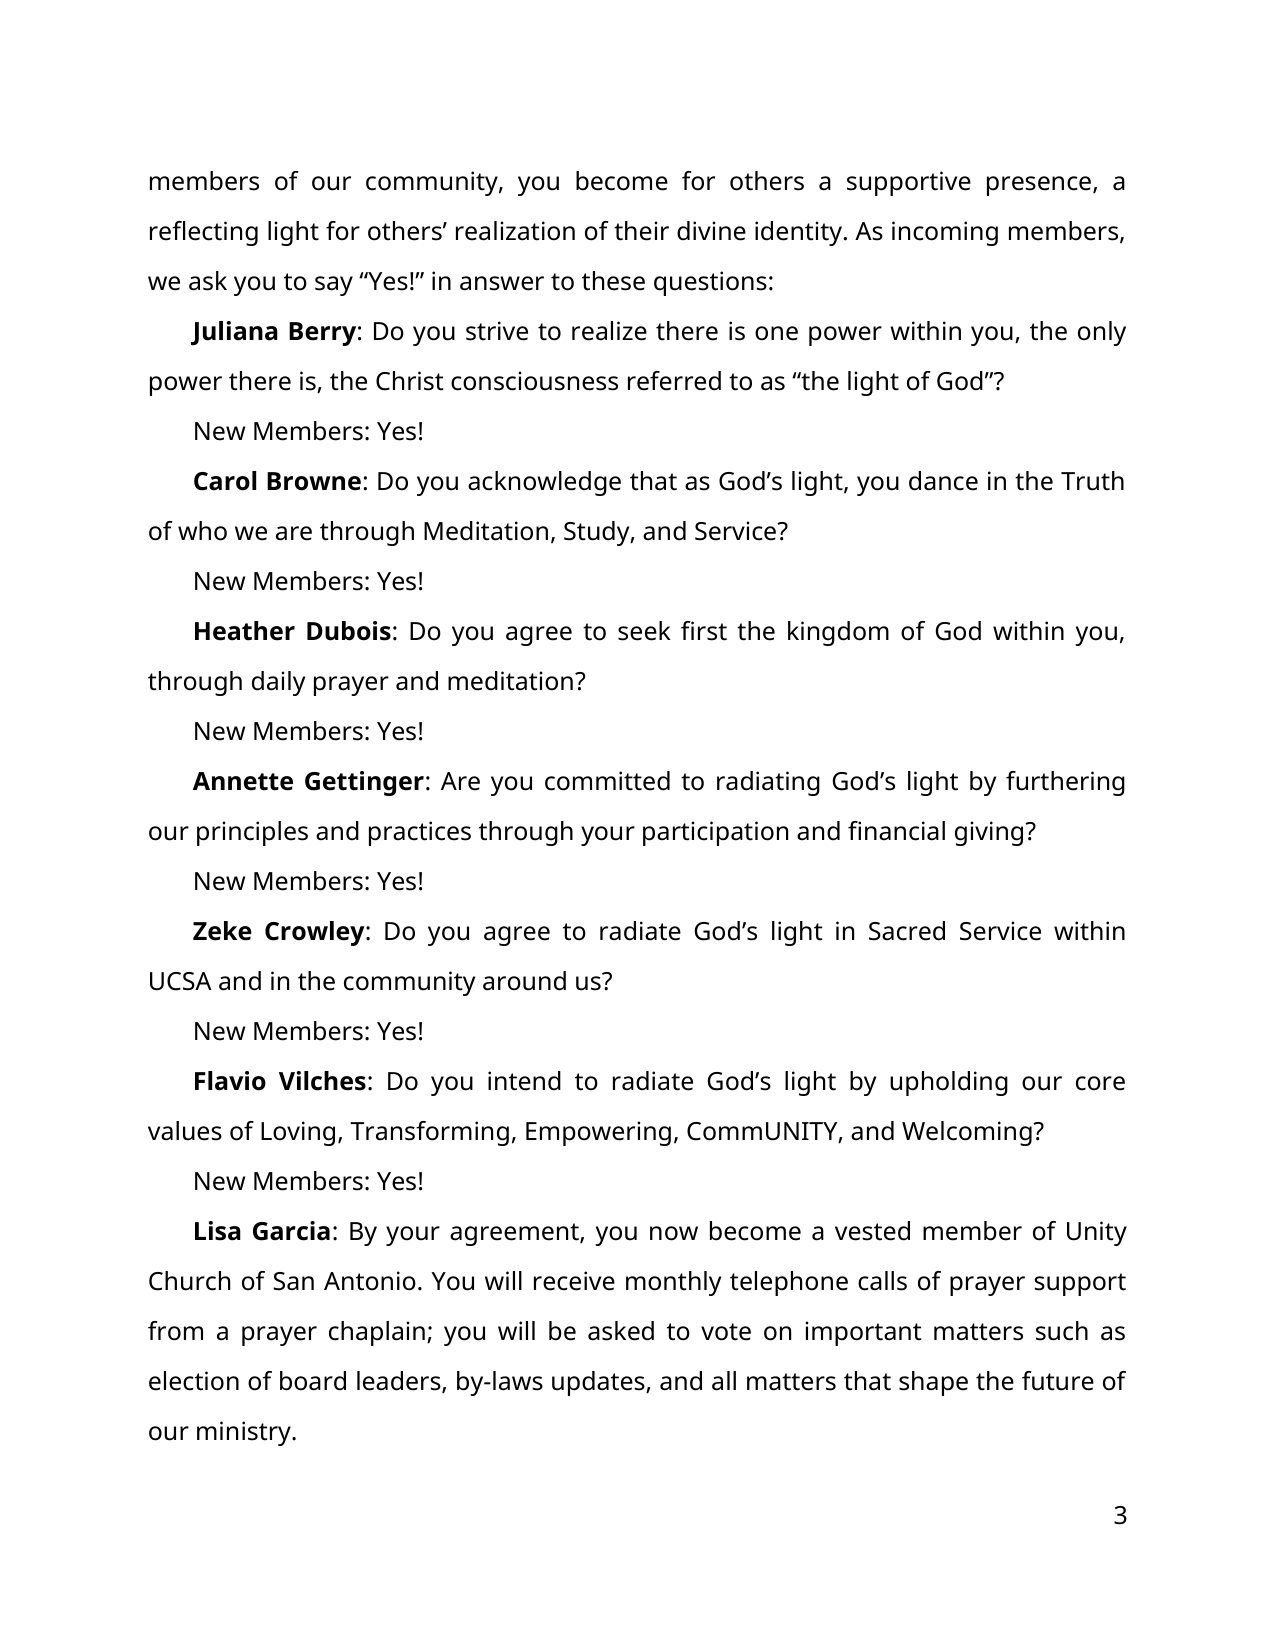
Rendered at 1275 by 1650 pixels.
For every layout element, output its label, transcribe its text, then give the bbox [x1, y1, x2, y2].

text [148, 148, 1127, 298]
text Carol Browne: Do you acknowledge that as God’s light, you dance in the Truth of who we are through Meditation, Study, and Service? [148, 448, 1127, 548]
text New Members: Yes! [148, 848, 1127, 898]
text New Members: Yes! [148, 1148, 1127, 1198]
text New Members: Yes! [148, 998, 1127, 1048]
text Flavio Vilches: Do you intend to radiate God’s light by upholding our core values of Loving, Transforming, Empowering, CommUNITY, and Welcoming? [148, 1048, 1127, 1148]
text Lisa Garcia: By your agreement, you now become a vested member of Unity Church of San Antonio. You will receive monthly telephone calls of prayer support from a prayer chaplain; you will be asked to vote on important matters such as election of board leaders, by-laws updates, and all matters that shape the future of our ministry. [148, 1198, 1127, 1448]
text New Members: Yes! [148, 398, 1127, 448]
text Juliana Berry: Do you strive to realize there is one power within you, the only power there is, the Christ consciousness referred to as “the light of God”? [148, 298, 1127, 398]
text Annette Gettinger: Are you committed to radiating God’s light by furthering our principles and practices through your participation and financial giving? [148, 748, 1127, 848]
text Zeke Crowley: Do you agree to radiate God’s light in Sacred Service within UCSA and in the community around us? [148, 898, 1127, 998]
text New Members: Yes! [148, 548, 1127, 598]
text New Members: Yes! [148, 698, 1127, 748]
text Heather Dubois: Do you agree to seek first the kingdom of God within you, through daily prayer and meditation? [148, 598, 1127, 698]
